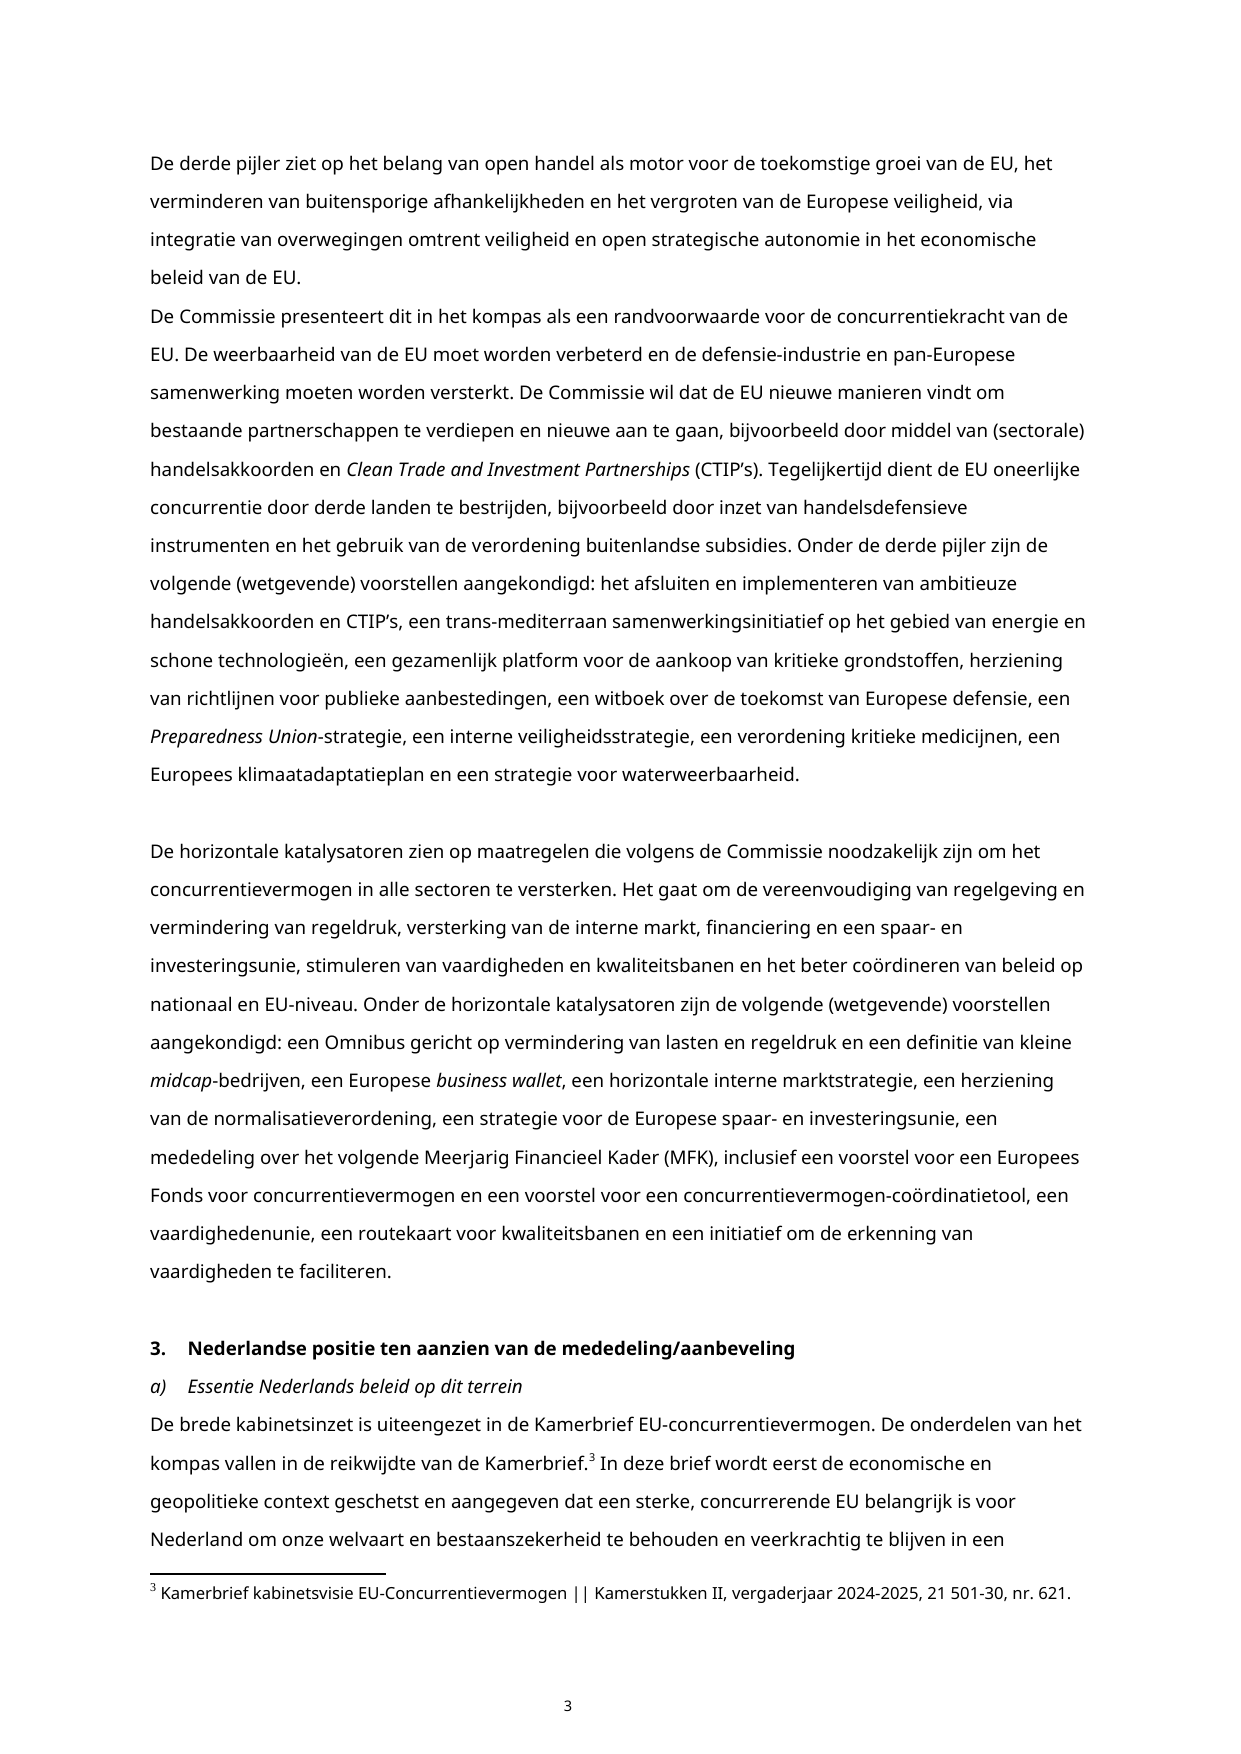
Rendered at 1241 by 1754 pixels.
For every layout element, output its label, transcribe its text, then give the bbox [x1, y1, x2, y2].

list Nederlandse positie ten aanzien van de mededeling/aanbeveling [150, 1335, 1090, 1361]
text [150, 1412, 1090, 1552]
text De derde pijler ziet op het belang van open handel als motor voor de toekomstige groei van de EU, het verminderen van buitensporige afhankelijkheden en het vergroten van de Europese veiligheid, via integratie van overwegingen omtrent veiligheid en open strategische autonomie in het economische beleid van de EU. [150, 150, 1090, 290]
text De horizontale katalysatoren zien op maatregelen die volgens de Commissie noodzakelijk zijn om het concurrentievermogen in alle sectoren te versterken. Het gaat om de vereenvoudiging van regelgeving en vermindering van regeldruk, versterking van de interne markt, financiering en een spaar- en investeringsunie, stimuleren van vaardigheden en kwaliteitsbanen en het beter coördineren van beleid op nationaal en EU-niveau. Onder de horizontale katalysatoren zijn de volgende (wetgevende) voorstellen aangekondigd: een Omnibus gericht op vermindering van lasten en regeldruk en een definitie van kleine midcap-bedrijven, een Europese business wallet, een horizontale interne marktstrategie, een herziening van de normalisatieverordening, een strategie voor de Europese spaar- en investeringsunie, een mededeling over het volgende Meerjarig Financieel Kader (MFK), inclusief een voorstel voor een Europees Fonds voor concurrentievermogen en een voorstel voor een concurrentievermogen-coördinatietool, een vaardighedenunie, een routekaart voor kwaliteitsbanen en een initiatief om de erkenning van vaardigheden te faciliteren. [150, 838, 1090, 1284]
text De Commissie presenteert dit in het kompas als een randvoorwaarde voor de concurrentiekracht van de EU. De weerbaarheid van de EU moet worden verbeterd en de defensie-industrie en pan-Europese samenwerking moeten worden versterkt. De Commissie wil dat de EU nieuwe manieren vindt om bestaande partnerschappen te verdiepen en nieuwe aan te gaan, bijvoorbeeld door middel van (sectorale) handelsakkoorden en Clean Trade and Investment Partnerships (CTIP’s). Tegelijkertijd dient de EU oneerlijke concurrentie door derde landen te bestrijden, bijvoorbeeld door inzet van handelsdefensieve instrumenten en het gebruik van de verordening buitenlandse subsidies. Onder de derde pijler zijn de volgende (wetgevende) voorstellen aangekondigd: het afsluiten en implementeren van ambitieuze handelsakkoorden en CTIP’s, een trans-mediterraan samenwerkingsinitiatief op het gebied van energie en schone technologieën, een gezamenlijk platform voor de aankoop van kritieke grondstoffen, herziening van richtlijnen voor publieke aanbestedingen, een witboek over de toekomst van Europese defensie, een Preparedness Union-strategie, een interne veiligheidsstrategie, een verordening kritieke medicijnen, een Europees klimaatadaptatieplan en een strategie voor waterweerbaarheid. [150, 303, 1090, 787]
list Essentie Nederlands beleid op dit terrein [150, 1373, 1090, 1399]
